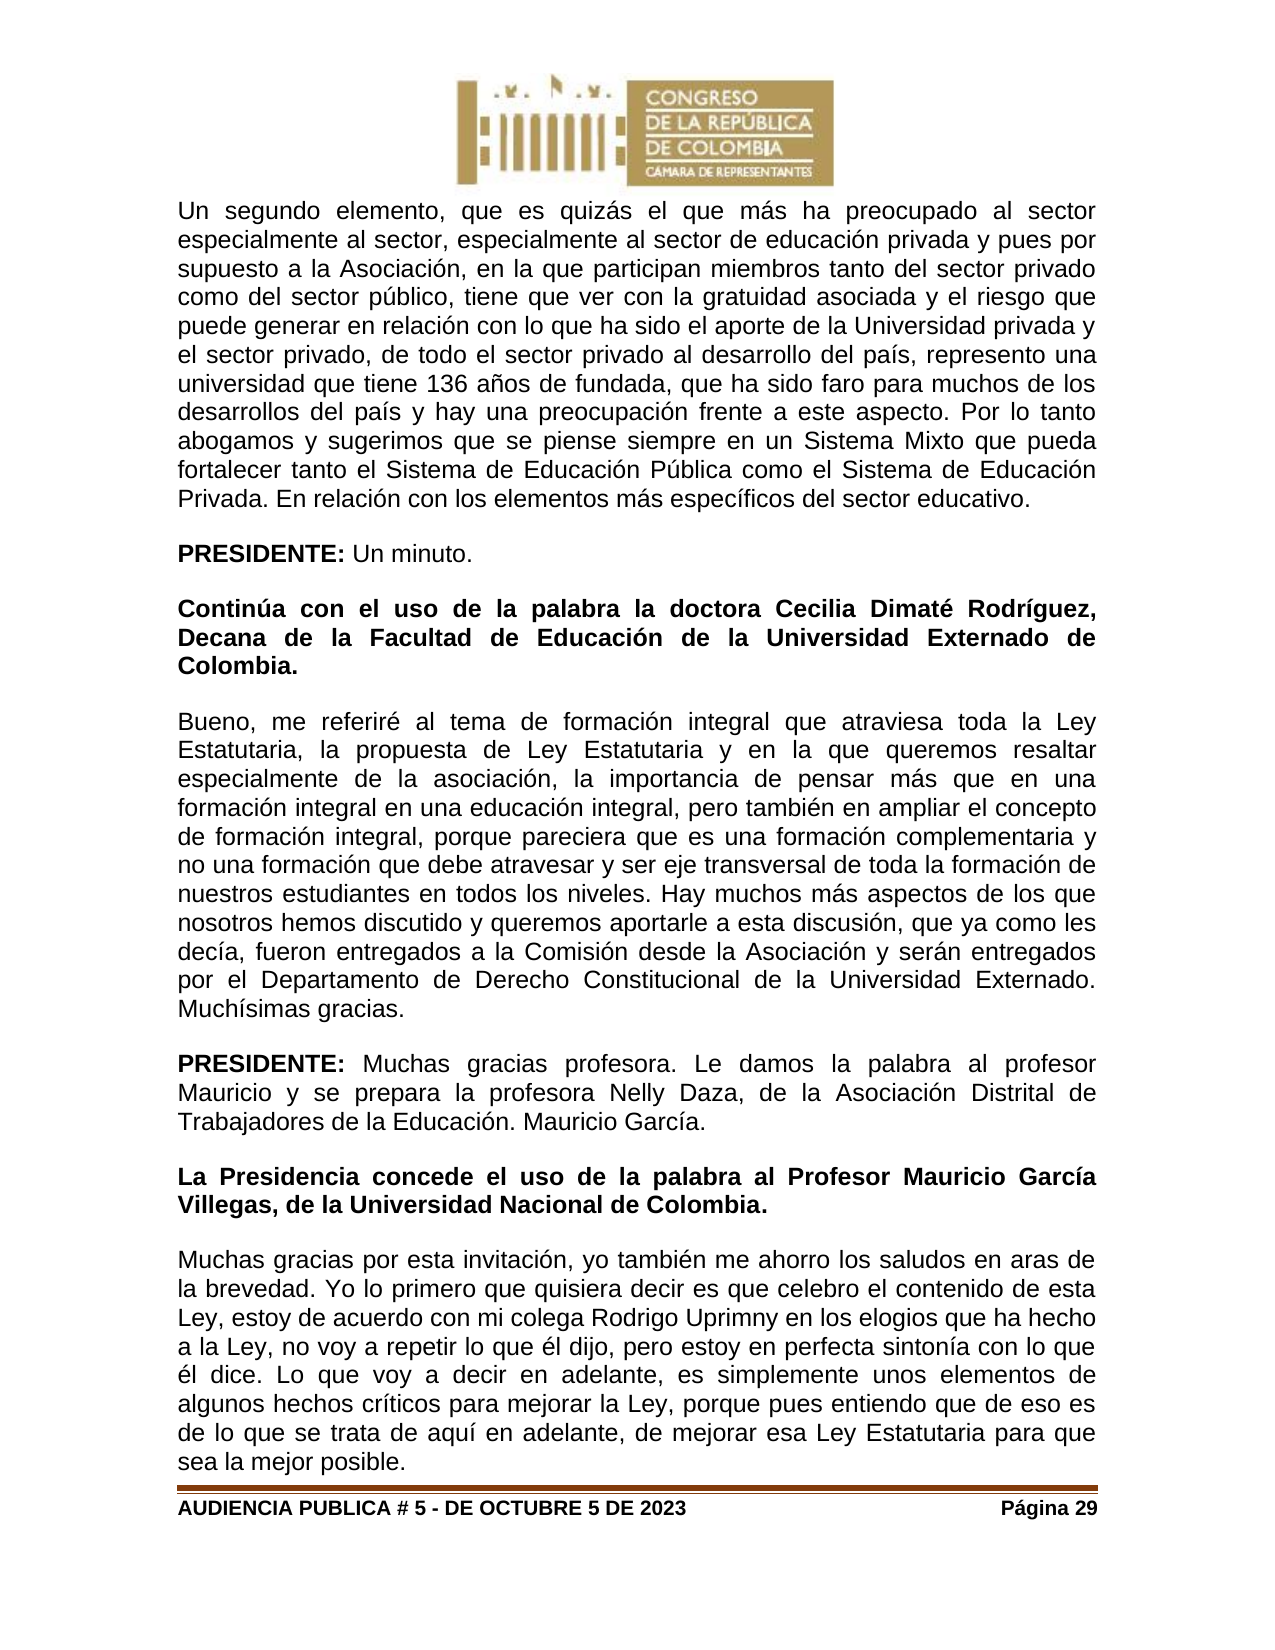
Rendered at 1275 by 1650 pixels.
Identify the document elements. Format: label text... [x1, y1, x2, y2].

text La Presidencia concede el uso de la palabra al Profesor Mauricio García Villegas, de la Universidad Nacional de Colombia. [177, 1162, 1098, 1219]
text PRESIDENTE: Un minuto. [177, 539, 1098, 567]
text Bueno, me referiré al tema de formación integral que atraviesa toda la Ley Estatutaria, la propuesta de Ley Estatutaria y en la que queremos resaltar especialmente de la asociación, la importancia de pensar más que en una formación integral en una educación integral, pero también en ampliar el concepto de formación integral, porque pareciera que es una formación complementaria y no una formación que debe atravesar y ser eje transversal de toda la formación de nuestros estudiantes en todos los niveles. Hay muchos más aspectos de los que nosotros hemos discutido y queremos aportarle a esta discusión, que ya como les decía, fueron entregados a la Comisión desde la Asociación y serán entregados por el Departamento de Derecho Constitucional de la Universidad Externado. Muchísimas gracias. [177, 706, 1098, 1023]
text PRESIDENTE: Muchas gracias profesora. Le damos la palabra al profesor Mauricio y se prepara la profesora Nelly Daza, de la Asociación Distrital de Trabajadores de la Educación. Mauricio García. [177, 1049, 1098, 1135]
text Un segundo elemento, que es quizás el que más ha preocupado al sector especialmente al sector, especialmente al sector de educación privada y pues por supuesto a la Asociación, en la que participan miembros tanto del sector privado como del sector público, tiene que ver con la gratuidad asociada y el riesgo que puede generar en relación con lo que ha sido el aporte de la Universidad privada y el sector privado, de todo el sector privado al desarrollo del país, represento una universidad que tiene 136 años de fundada, que ha sido faro para muchos de los desarrollos del país y hay una preocupación frente a este aspecto. Por lo tanto abogamos y sugerimos que se piense siempre en un Sistema Mixto que pueda fortalecer tanto el Sistema de Educación Pública como el Sistema de Educación Privada. En relación con los elementos más específicos del sector educativo. [177, 196, 1098, 512]
text Muchas gracias por esta invitación, yo también me ahorro los saludos en aras de la brevedad. Yo lo primero que quisiera decir es que celebro el contenido de esta Ley, estoy de acuerdo con mi colega Rodrigo Uprimny en los elogios que ha hecho a la Ley, no voy a repetir lo que él dijo, pero estoy en perfecta sintonía con lo que él dice. Lo que voy a decir en adelante, es simplemente unos elementos de algunos hechos críticos para mejorar la Ley, porque pues entiendo que de eso es de lo que se trata de aquí en adelante, de mejorar esa Ley Estatutaria para que sea la mejor posible. [177, 1246, 1098, 1476]
picture [430, 73, 845, 197]
text Continúa con el uso de la palabra la doctora Cecilia Dimaté Rodríguez, Decana de la Facultad de Educación de la Universidad Externado de Colombia. [177, 594, 1098, 680]
